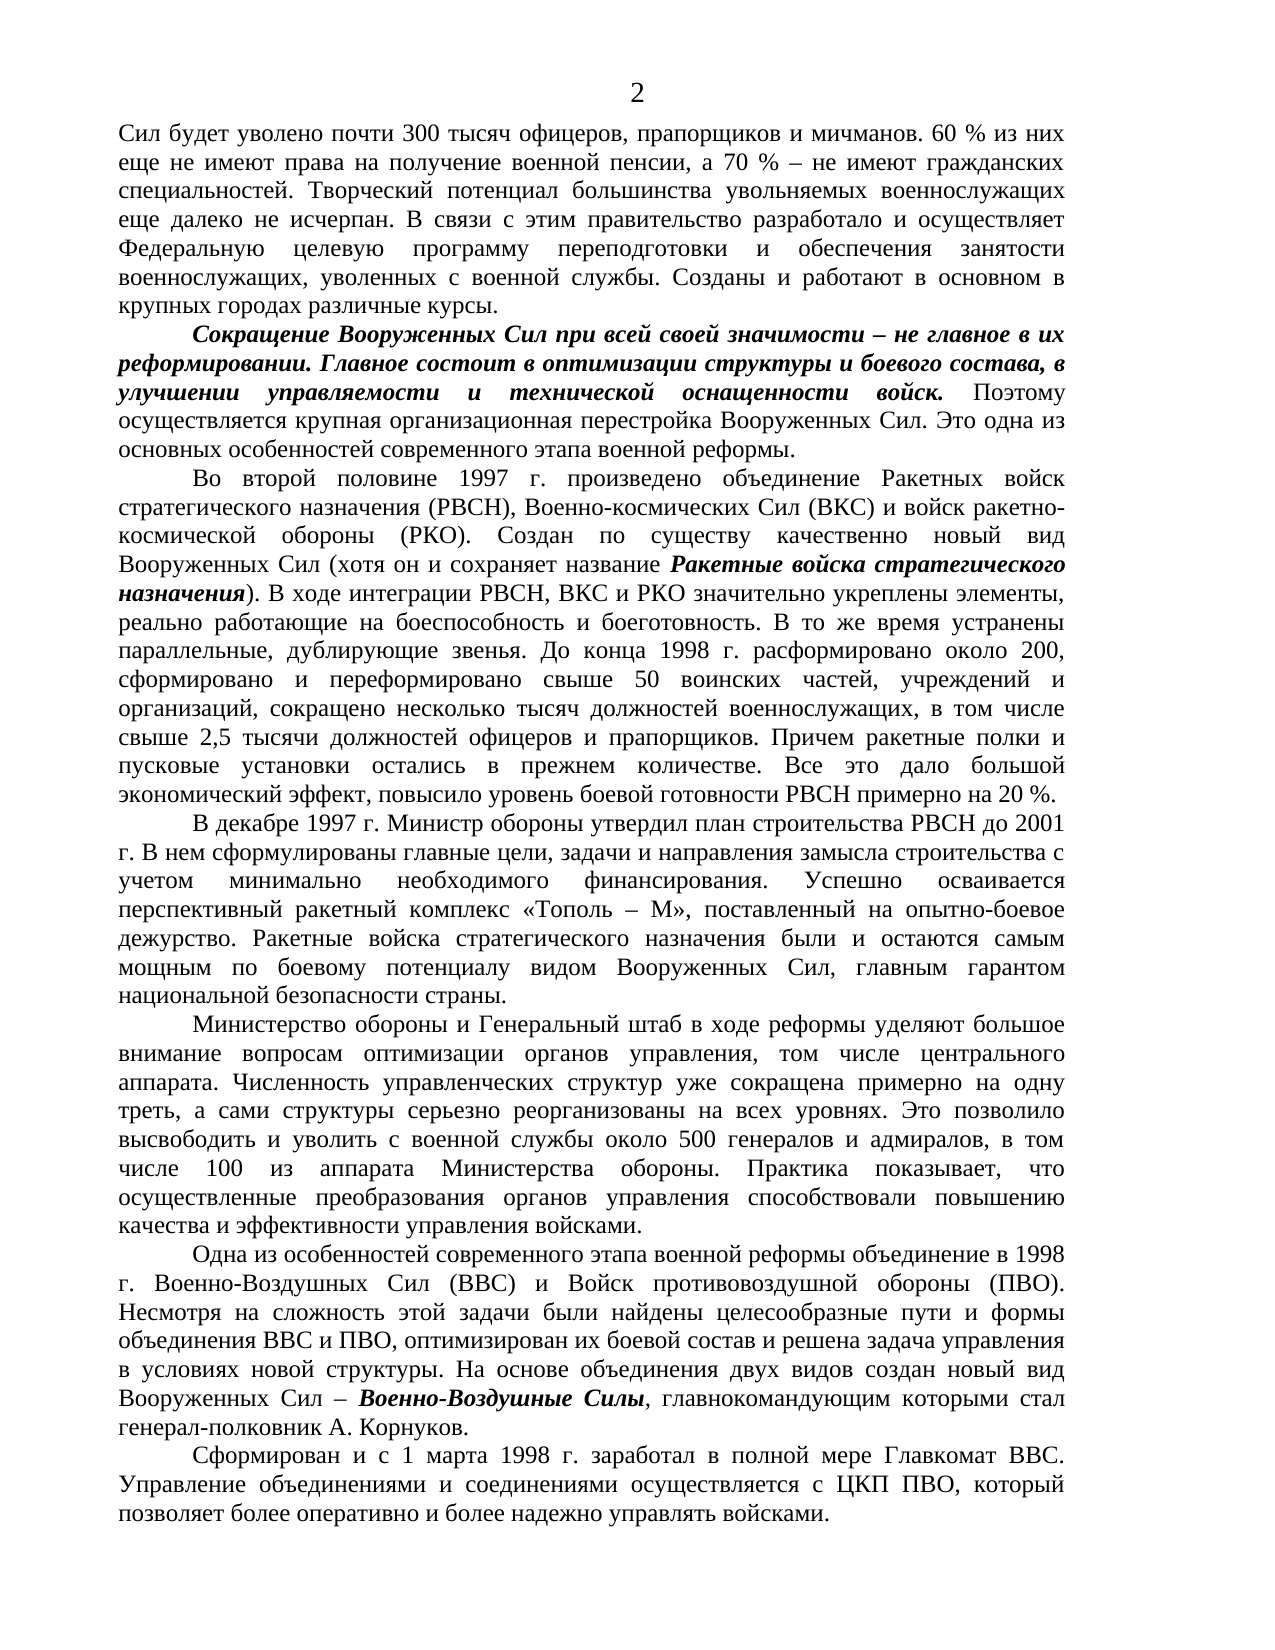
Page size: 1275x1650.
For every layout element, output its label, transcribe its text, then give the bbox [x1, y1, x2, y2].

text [118, 118, 1066, 319]
text Министерство обороны и Генеральный штаб в ходе реформы уделяют большое внимание вопросам оптимизации органов управления, том числе центрального аппарата. Численность управленческих структур уже сокращена примерно на одну треть, а сами структуры серьезно реорганизованы на всех уровнях. Это позволило высвободить и уволить с военной службы около 500 генералов и адмиралов, в том числе 100 из аппарата Министерства обороны. Практика показывает, что осуществленные преобразования органов управления способствовали повышению качества и эффективности управления войсками. [118, 1009, 1066, 1239]
text Сокращение Вооруженных Сил при всей своей значимости – не главное в их реформировании. Главное состоит в оптимизации структуры и боевого состава, в улучшении управляемости и технической оснащенности войск. Поэтому осуществляется крупная организационная перестройка Вооруженных Сил. Это одна из основных особенностей современного этапа военной реформы. [118, 319, 1066, 463]
text Сформирован и с 1 марта 1998 г. заработал в полной мере Главкомат ВВС. Управление объединениями и соединениями осуществляется с ЦКП ПВО, который позволяет более оперативно и более надежно управлять войсками. [118, 1441, 1066, 1527]
text Одна из особенностей современного этапа военной реформы объединение в 1998 г. Военно-Воздушных Сил (ВВС) и Войск противовоздушной обороны (ПВО). Несмотря на сложность этой задачи были найдены целесообразные пути и формы объединения ВВС и ПВО, оптимизирован их боевой состав и решена задача управления в условиях новой структуры. На основе объединения двух видов создан новый вид Вооруженных Сил – Военно-Воздушные Силы, главнокомандующим которыми стал генерал-полковник А. Корнуков. [118, 1239, 1066, 1441]
text В декабре 1997 г. Министр обороны утвердил план строительства РВСН до 2001 г. В нем сформулированы главные цели, задачи и направления замысла строительства с учетом минимально необходимого финансирования. Успешно осваивается перспективный ракетный комплекс «Тополь – М», поставленный на опытно-боевое дежурство. Ракетные войска стратегического назначения были и остаются самым мощным по боевому потенциалу видом Вооруженных Сил, главным гарантом национальной безопасности страны. [118, 808, 1066, 1009]
text Во второй половине 1997 г. произведено объединение Ракетных войск стратегического назначения (РВСН), Военно-космических Сил (ВКС) и войск ракетно-космической обороны (РКО). Создан по существу качественно новый вид Вооруженных Сил (хотя он и сохраняет название Ракетные войска стратегического назначения). В ходе интеграции РВСН, ВКС и РКО значительно укреплены элементы, реально работающие на боеспособность и боеготовность. В то же время устранены параллельные, дублирующие звенья. До конца 1998 г. расформировано около 200, сформировано и переформировано свыше 50 воинских частей, учреждений и организаций, сокращено несколько тысяч должностей военнослужащих, в том числе свыше 2,5 тысячи должностей офицеров и прапорщиков. Причем ракетные полки и пусковые установки остались в прежнем количестве. Все это дало большой экономический эффект, повысило уровень боевой готовности РВСН примерно на 20 %. [118, 463, 1066, 808]
